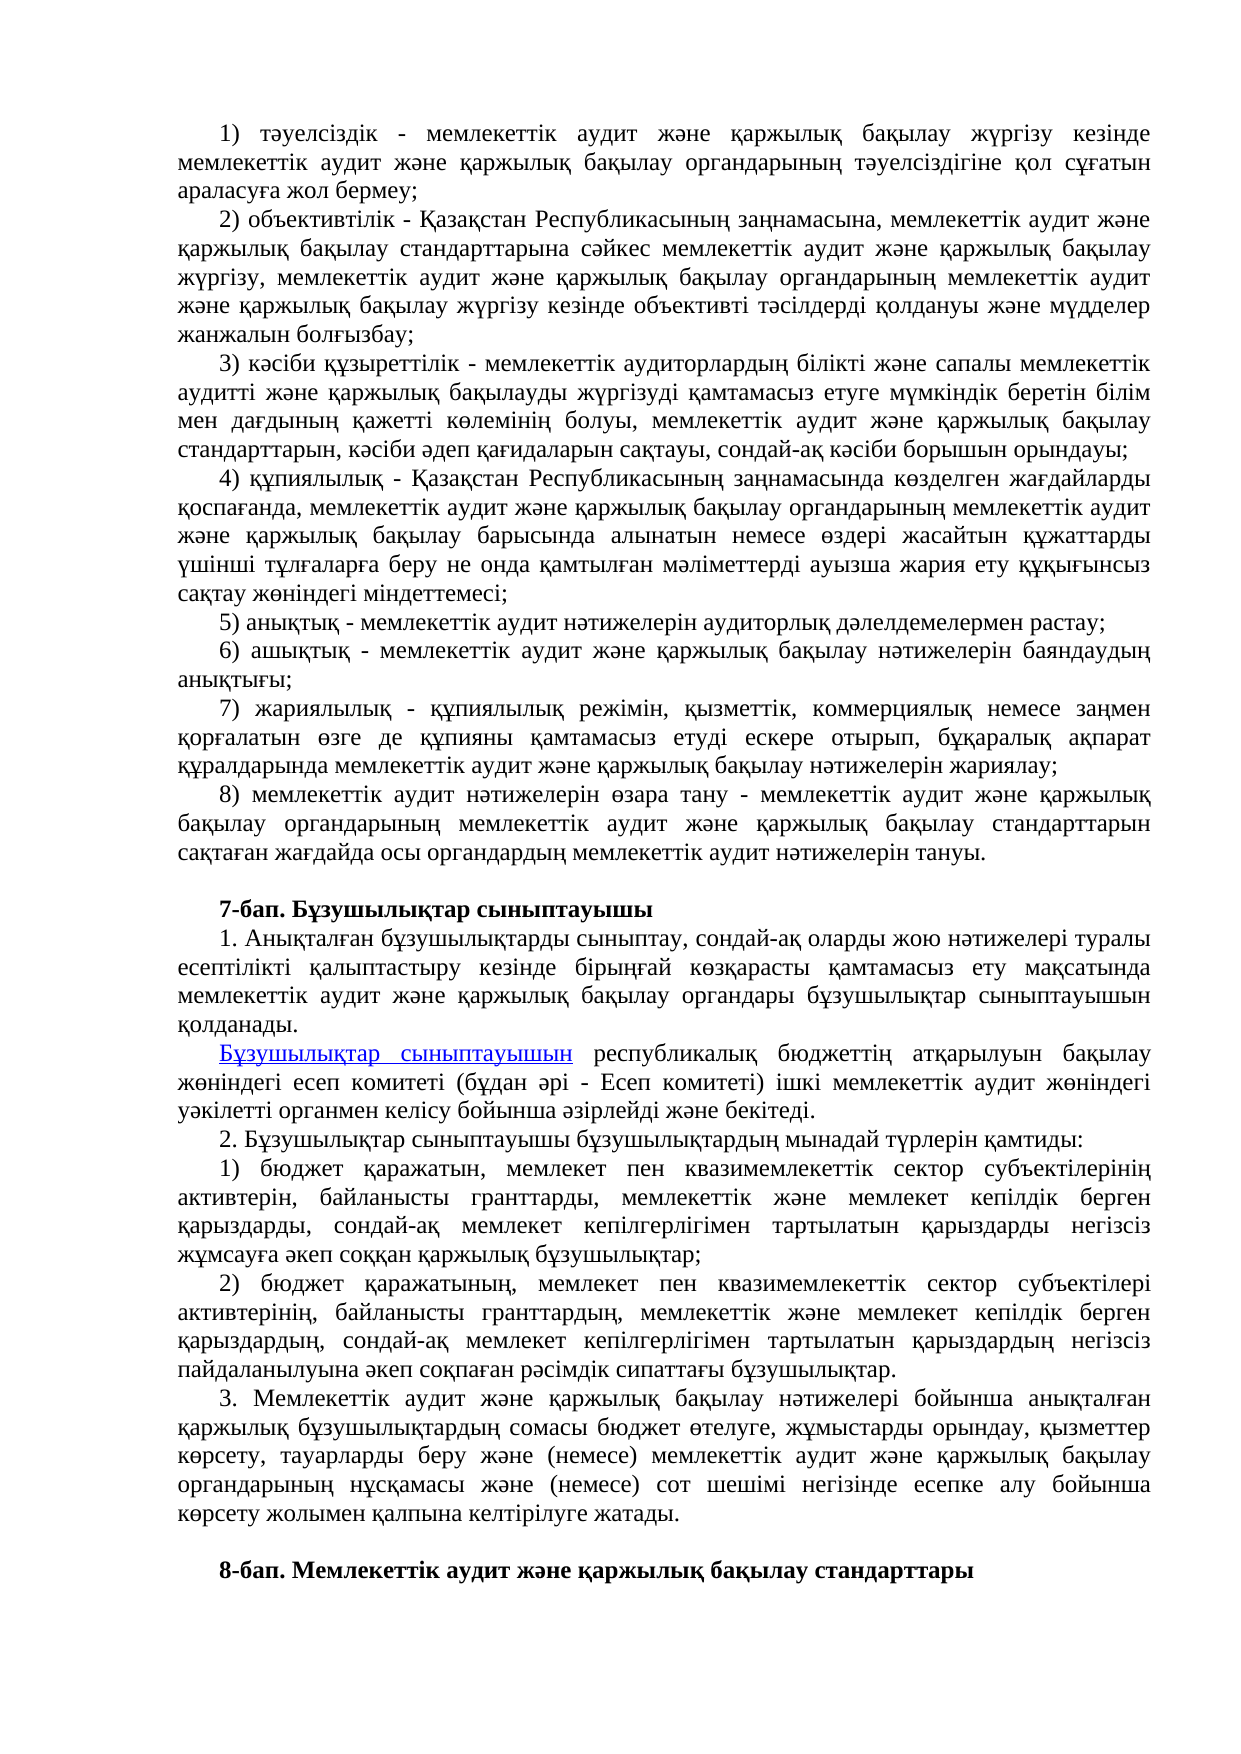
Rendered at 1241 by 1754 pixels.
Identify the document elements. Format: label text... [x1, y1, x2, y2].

text 6) ашықтық - мемлекеттік аудит және қаржылық бақылау нәтижелерін баяндаудың анықтығы; [177, 636, 1152, 693]
text 1) бюджет қаражатын, мемлекет пен квазимемлекеттік сектор субъектілерінің активтерін, байланысты гранттарды, мемлекеттік және мемлекет кепілдік берген қарыздарды, сондай-ақ мемлекет кепілгерлігімен тартылатын қарыздарды негізсіз жұмсауға әкеп соққан қаржылық бұзушылықтар; [177, 1153, 1152, 1268]
text 7) жариялылық - құпиялылық режімін, қызметтік, коммерциялық немесе заңмен қорғалатын өзге де құпияны қамтамасыз етуді ескере отырып, бұқаралық ақпарат құралдарында мемлекеттік аудит және қаржылық бақылау нәтижелерін жариялау; [177, 693, 1152, 779]
text Бұзушылықтар сыныптауышын республикалық бюджеттің атқарылуын бақылау жөніндегі есеп комитеті (бұдан әрі - Есеп комитеті) ішкі мемлекеттік аудит жөніндегі уәкілетті органмен келісу бойынша әзірлейді және бекітеді. [177, 1038, 1152, 1124]
text 2. Бұзушылықтар сыныптауышы бұзушылықтардың мынадай түрлерін қамтиды: [177, 1124, 1152, 1153]
text 2) бюджет қаражатының, мемлекет пен квазимемлекеттік сектор субъектілері активтерінің, байланысты гранттардың, мемлекеттік және мемлекет кепілдік берген қарыздардың, сондай-ақ мемлекет кепілгерлігімен тартылатын қарыздардың негізсіз пайдаланылуына әкеп соқпаған рәсімдік сипаттағы бұзушылықтар. [177, 1268, 1152, 1383]
text 8-бап. Мемлекеттік аудит және қаржылық бақылау стандарттары [177, 1556, 1152, 1584]
text 1. Анықталған бұзушылықтарды сыныптау, сондай-ақ оларды жою нәтижелері туралы есептілікті қалыптастыру кезінде бірыңғай көзқарасты қамтамасыз ету мақсатында мемлекеттік аудит және қаржылық бақылау органдары бұзушылықтар сыныптауышын қолданады. [177, 923, 1152, 1038]
text 1) тәуелсіздік - мемлекеттік аудит және қаржылық бақылау жүргізу кезінде мемлекеттік аудит және қаржылық бақылау органдарының тәуелсіздігіне қол сұғатын араласуға жол бермеу; [177, 118, 1152, 204]
text 5) анықтық - мемлекеттік аудит нәтижелерін аудиторлық дәлелдемелермен растау; [177, 607, 1152, 636]
text 3) кәсіби құзыреттілік - мемлекеттік аудиторлардың білікті және сапалы мемлекеттік аудитті және қаржылық бақылауды жүргізуді қамтамасыз етуге мүмкіндік беретін білім мен дағдының қажетті көлемінің болуы, мемлекеттік аудит және қаржылық бақылау стандарттарын, кәсіби әдеп қағидаларын сақтауы, сондай-ақ кәсіби борышын орындауы; [177, 348, 1152, 463]
text 2) объективтілік - Қазақстан Республикасының заңнамасына, мемлекеттік аудит және қаржылық бақылау стандарттарына сәйкес мемлекеттік аудит және қаржылық бақылау жүргізу, мемлекеттік аудит және қаржылық бақылау органдарының мемлекеттік аудит және қаржылық бақылау жүргізу кезінде объективті тәсілдерді қолдануы және мүдделер жанжалын болғызбау; [177, 204, 1152, 348]
text 4) құпиялылық - Қазақстан Республикасының заңнамасында көзделген жағдайларды қоспағанда, мемлекеттік аудит және қаржылық бақылау органдарының мемлекеттік аудит және қаржылық бақылау барысында алынатын немесе өздері жасайтын құжаттарды үшінші тұлғаларға беру не онда қамтылған мәліметтерді ауызша жария ету құқығынсыз сақтау жөніндегі міндеттемесі; [177, 463, 1152, 607]
text 8) мемлекеттік аудит нәтижелерін өзара тану - мемлекеттік аудит және қаржылық бақылау органдарының мемлекеттік аудит және қаржылық бақылау стандарттарын сақтаған жағдайда осы органдардың мемлекеттік аудит нәтижелерін тануы. [177, 779, 1152, 866]
text 7-бап. Бұзушылықтар сыныптауышы [177, 894, 1152, 923]
text 3. Мемлекеттік аудит және қаржылық бақылау нәтижелері бойынша анықталған қаржылық бұзушылықтардың сомасы бюджет өтелуге, жұмыстарды орындау, қызметтер көрсету, тауарларды беру және (немесе) мемлекеттік аудит және қаржылық бақылау органдарының нұсқамасы және (немесе) сот шешімі негізінде есепке алу бойынша көрсету жолымен қалпына келтірілуге жатады. [177, 1383, 1152, 1527]
